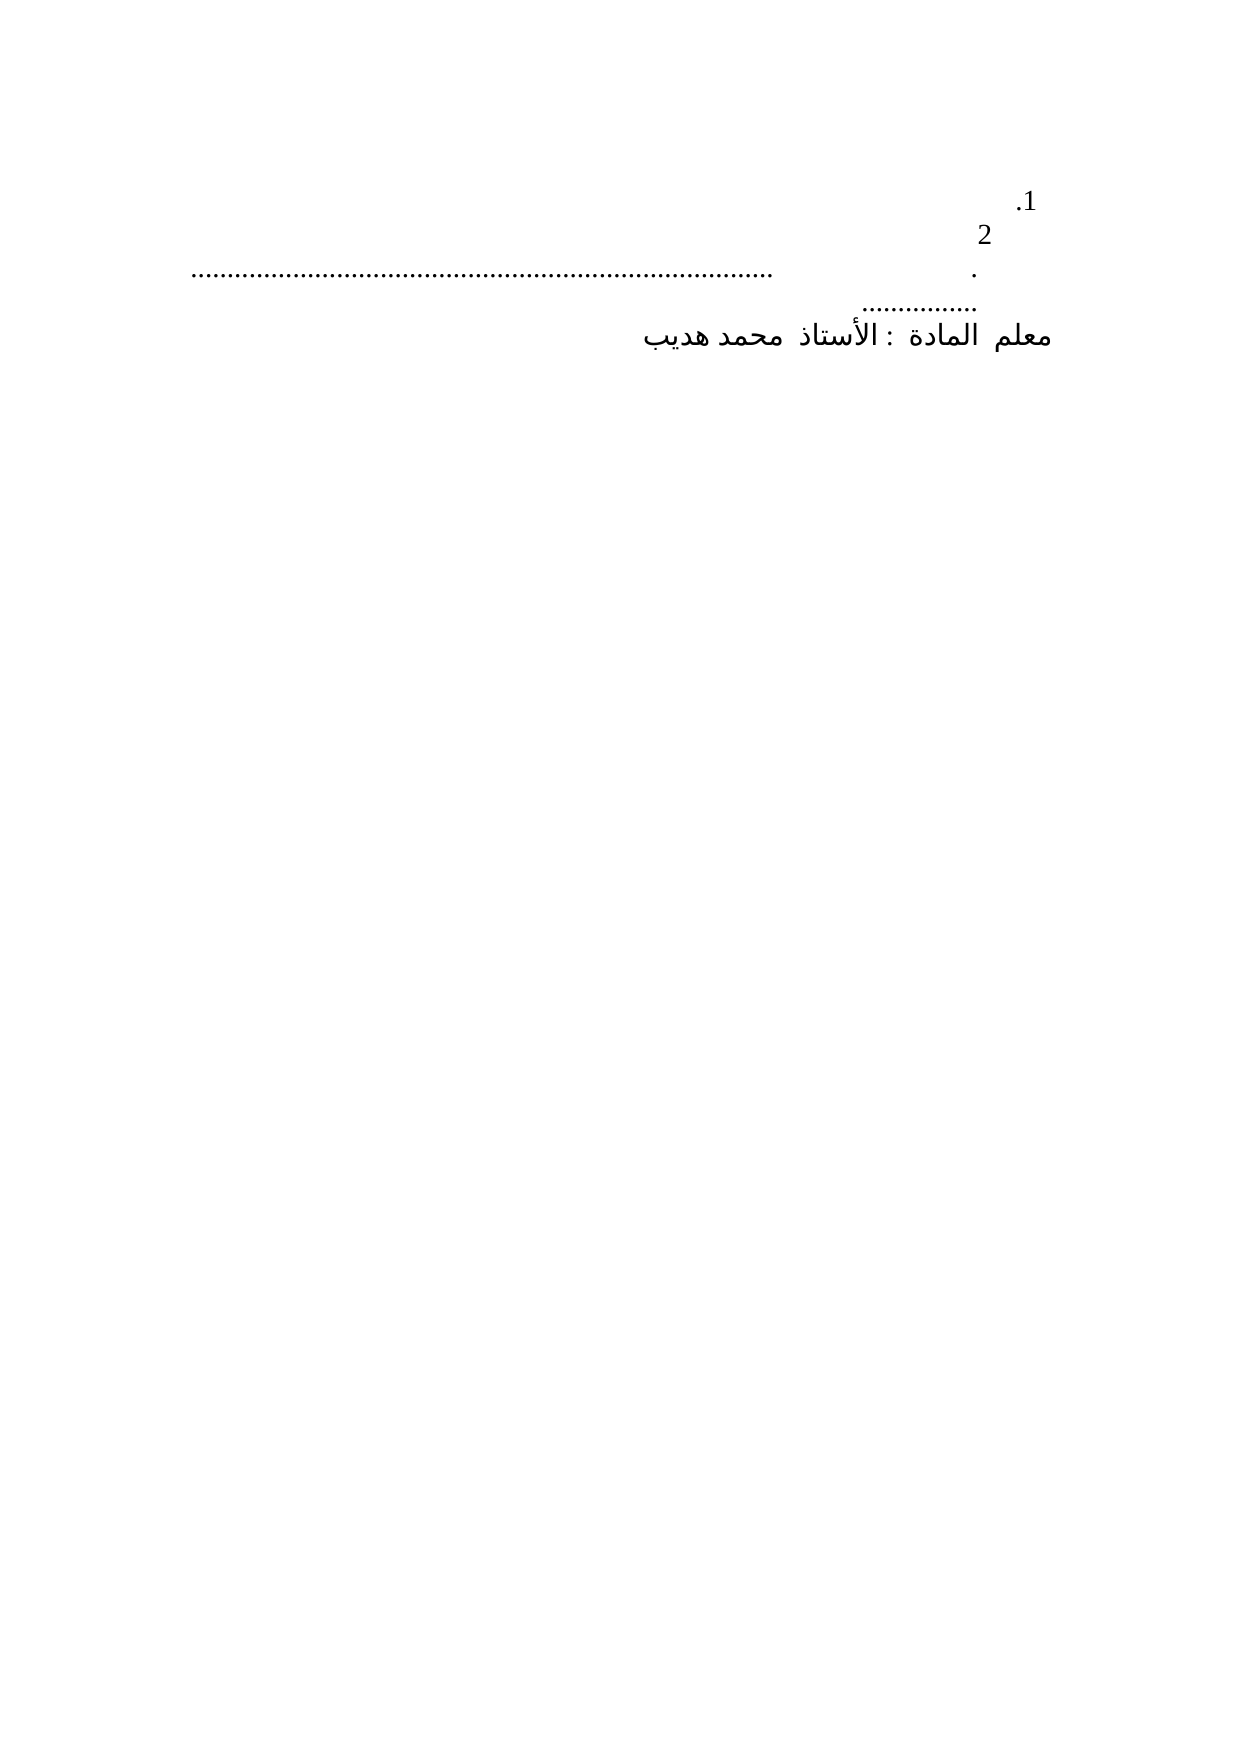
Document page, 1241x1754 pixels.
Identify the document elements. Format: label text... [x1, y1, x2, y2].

list 2. ................................................................................................ [187, 183, 1015, 318]
text معلم المادة : الأستاذ محمد هديب [187, 318, 1053, 351]
